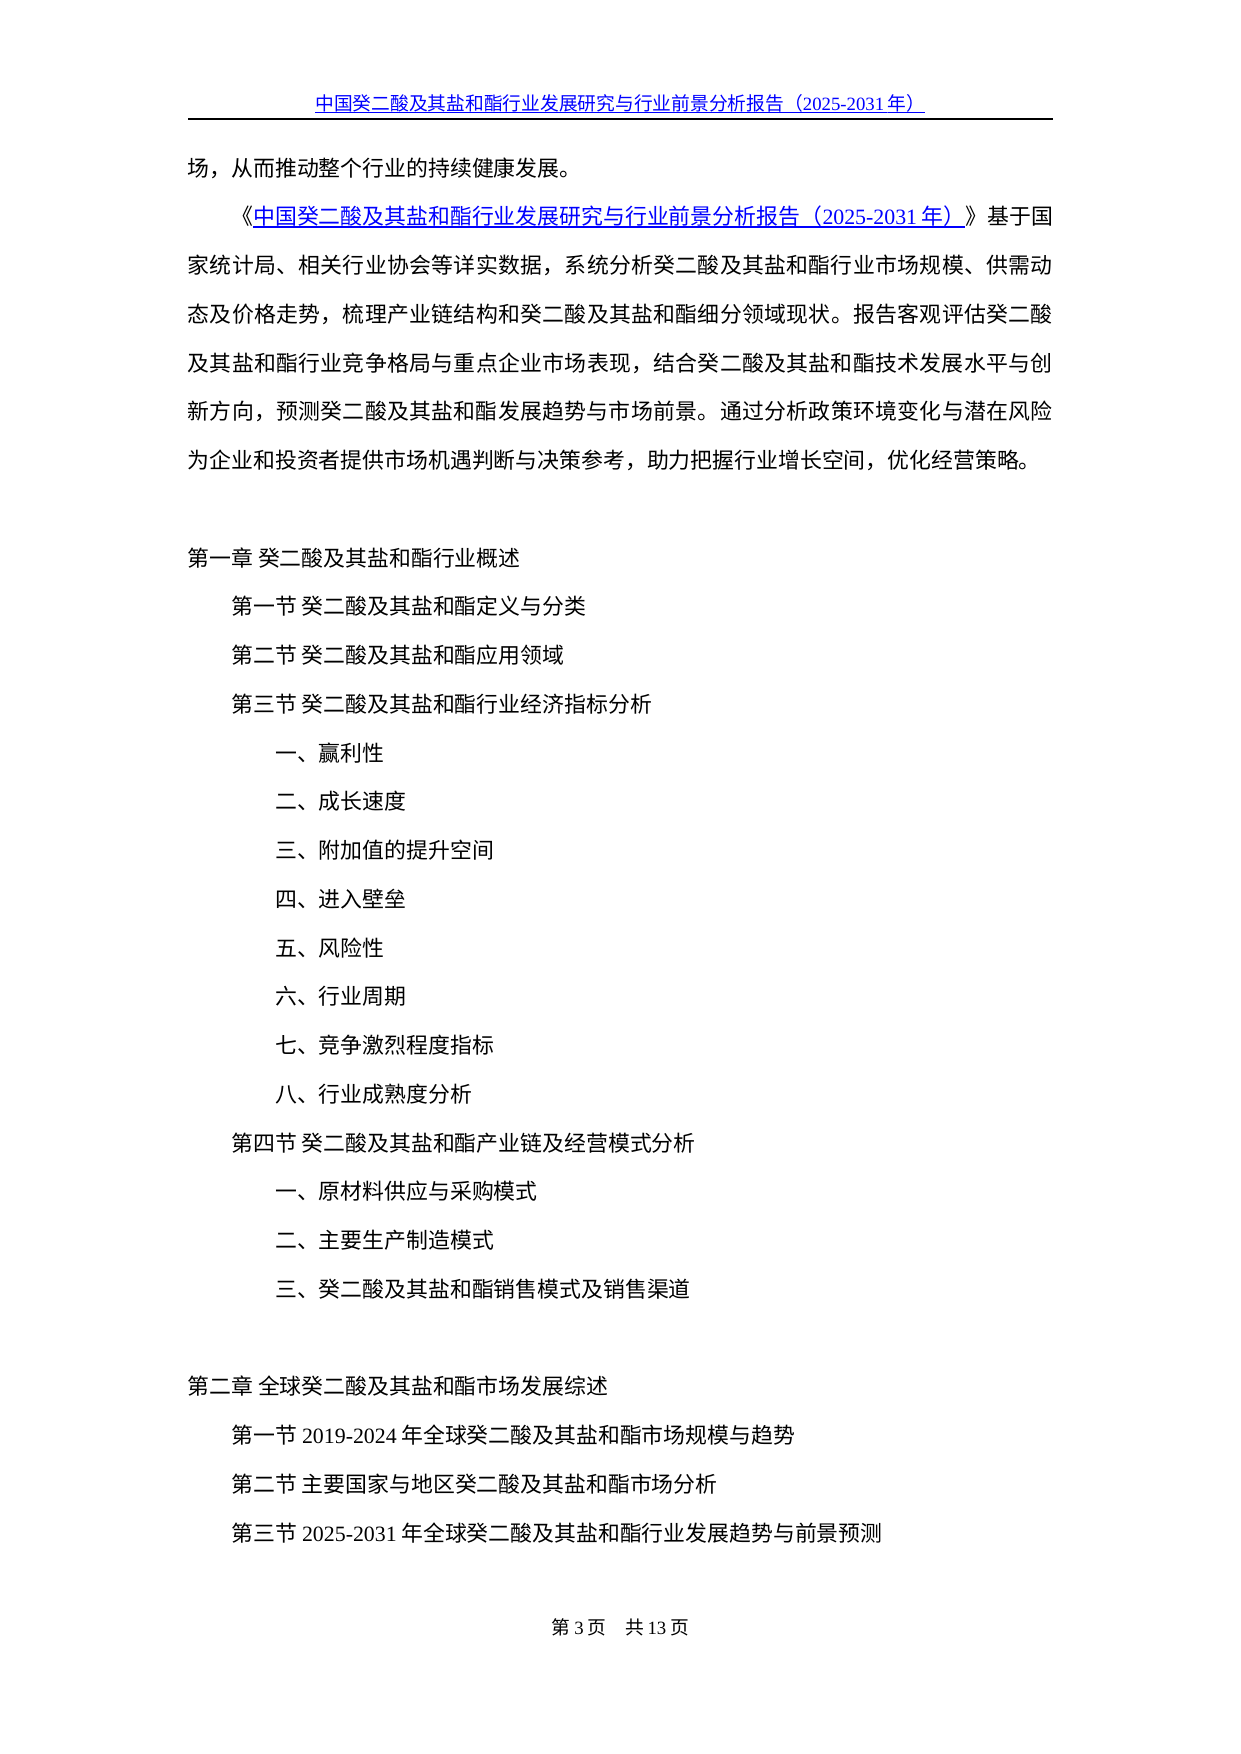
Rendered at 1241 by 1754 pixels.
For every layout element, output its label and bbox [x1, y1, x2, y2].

text [187, 150, 1053, 1548]
